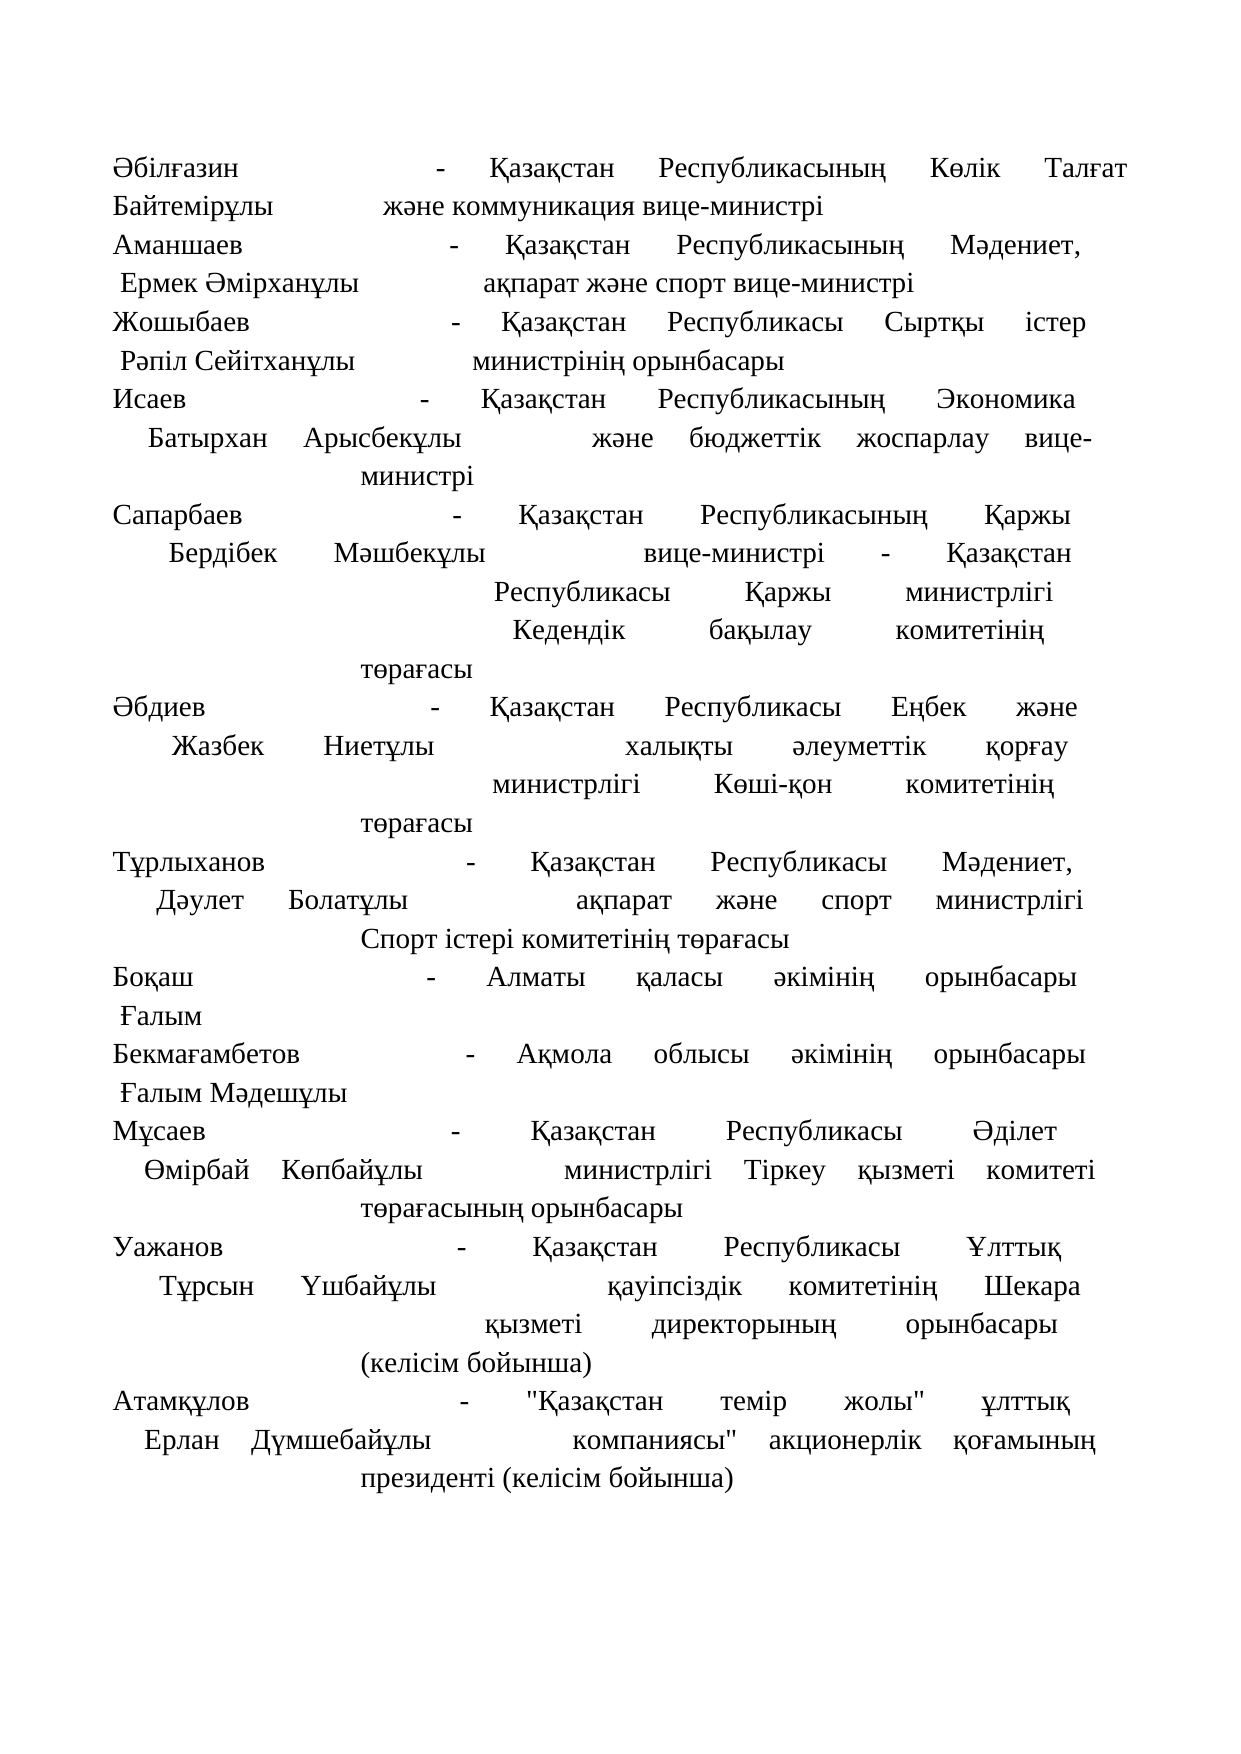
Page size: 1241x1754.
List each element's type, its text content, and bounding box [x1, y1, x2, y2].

text Әбiлғазин - Қазақстан Республикасының Көлiк Талғат Байтемiрұлы және коммуникация вице-министрi [112, 150, 1128, 222]
text Бекмағамбетов - Ақмола облысы әкiмiнің орынбасары Ғалым Мәдешұлы [112, 1036, 1128, 1108]
text Тұрлыханов - Қазақстан Республикасы Мәдениет, Дәулет Болатұлы ақпарат және спорт министрлiгі Спорт iстерi комитетінiң төрағасы [112, 844, 1128, 954]
text Уажанов - Қазақстан Республикасы Ұлттық Тұрсын Үшбайұлы қауiпсiздiк комитетiнiң Шекара қызметi директорының орынбасары (келiсiм бойынша) [112, 1229, 1128, 1378]
text Боқаш - Алматы қаласы әкiмiнiң орынбасары Ғалым [112, 959, 1128, 1031]
text Сапарбаев - Қазақстан Республикасының Қаржы Бердiбек Мәшбекұлы вице-министрi - Қазақстан Республикасы Қаржы министрлігі Кедендiк бақылау комитетiнiң төрағасы [112, 497, 1128, 684]
text Жошыбаев - Қазақстан Республикасы Сыртқы iстер Рәпiл Сейiтханұлы министрiнiң орынбасары [112, 304, 1128, 376]
text Мұсаев - Қазақстан Республикасы Әділет Өмiрбай Көпбайұлы министрлiгi Тiркеу қызметi комитетi төрағасының орынбасары [112, 1113, 1128, 1224]
text Аманшаев - Қазақстан Республикасының Мәдениет, Ермек Әмiрханұлы ақпарат және спорт вице-министрi [112, 227, 1128, 299]
text Әбдиев - Қазақстан Республикасы Еңбек және Жазбек Ниетұлы халықты әлеуметтiк қорғау министрлiгi Көші-қон комитетiнiң төрағасы [112, 689, 1128, 839]
text Исаев - Қазақстан Республикасының Экономика Батырхан Арысбекұлы және бюджеттік жоспарлау вице- министрi [112, 381, 1128, 492]
text Атамқұлов - "Қазақстан темiр жолы" ұлттық Ерлан Дүмшебайұлы компаниясы" акционерлiк қоғамының президентi (келiсiм бойынша) [112, 1383, 1128, 1494]
